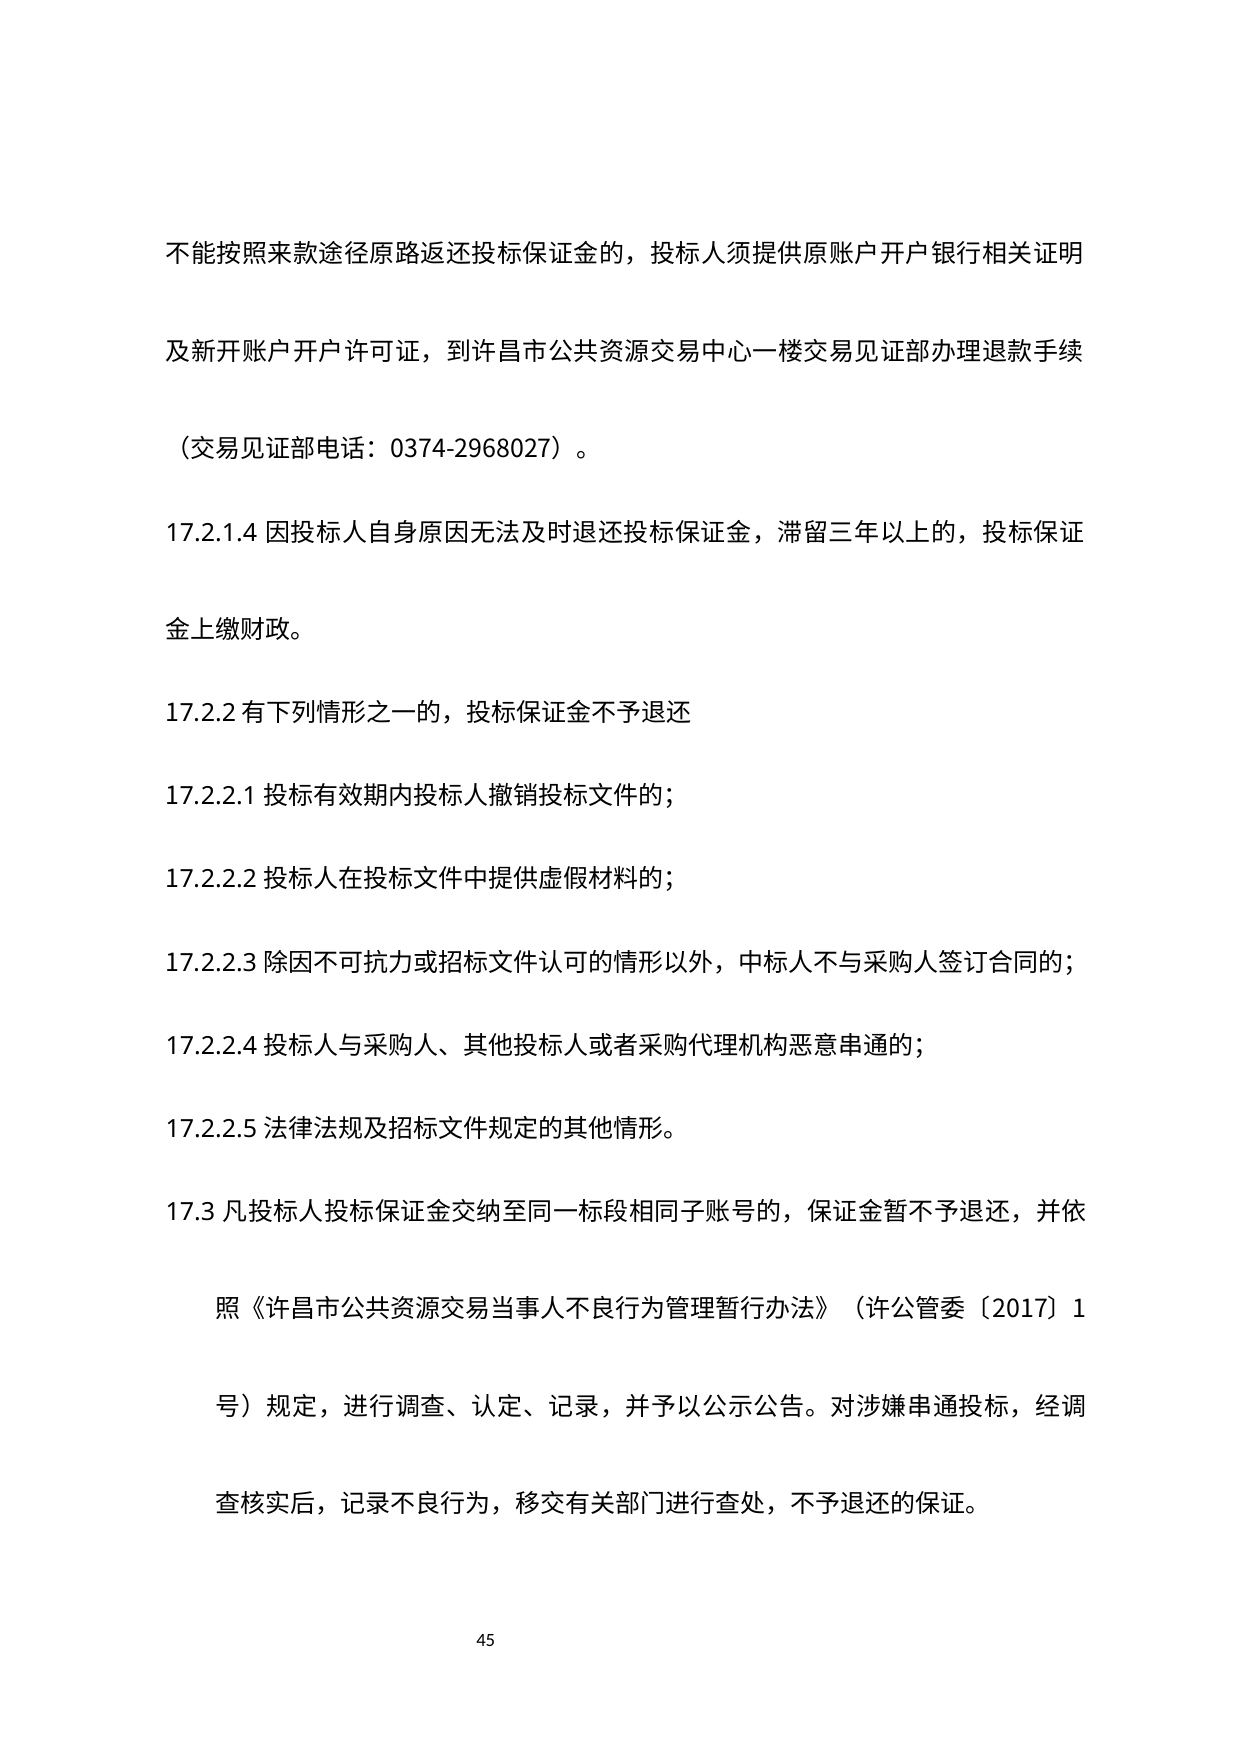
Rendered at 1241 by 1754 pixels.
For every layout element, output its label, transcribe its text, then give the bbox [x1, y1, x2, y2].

text 17.2.2 有下列情形之一的，投标保证金不予退还 [165, 678, 1087, 743]
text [165, 219, 1087, 479]
text 17.2.2.2 投标人在投标文件中提供虚假材料的； [165, 844, 1087, 909]
text 17.2.2.5 法律法规及招标文件规定的其他情形。 [165, 1094, 1087, 1159]
text 17.2.2.3 除因不可抗力或招标文件认可的情形以外，中标人不与采购人签订合同的； [165, 928, 1087, 993]
list 17.3 凡投标人投标保证金交纳至同一标段相同子账号的，保证金暂不予退还，并依照《许昌市公共资源交易当事人不良行为管理暂行办法》（许公管委〔2017〕1号）规定，进行调查、认定、记录，并予以公示公告。对涉嫌串通投标，经调查核实后，记录不良行为，移交有关部门进行查处，不予退还的保证。 [165, 1177, 1087, 1534]
text 17.2.2.1 投标有效期内投标人撤销投标文件的； [165, 761, 1087, 826]
text 17.2.2.4 投标人与采购人、其他投标人或者采购代理机构恶意串通的； [165, 1011, 1087, 1076]
text 17.2.1.4 因投标人自身原因无法及时退还投标保证金，滞留三年以上的，投标保证金上缴财政。 [165, 498, 1087, 660]
